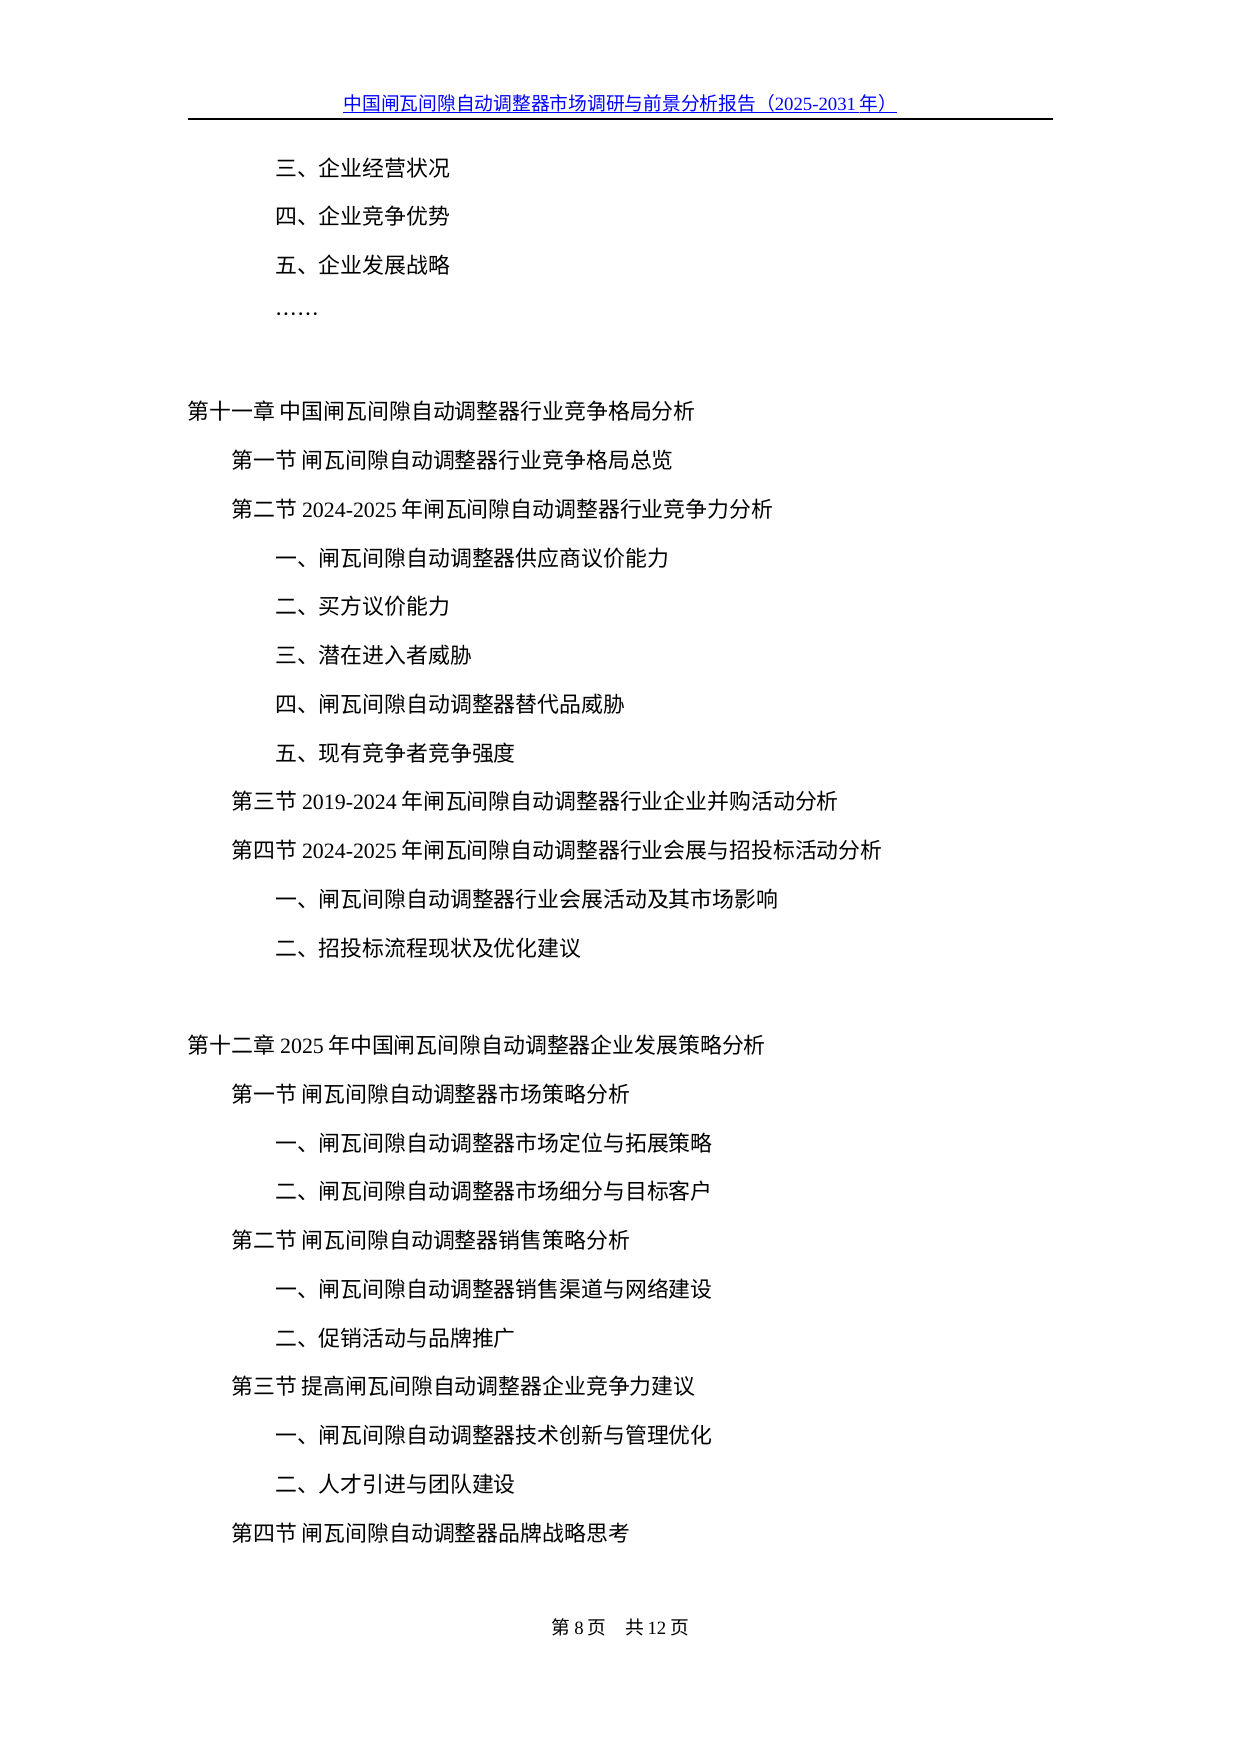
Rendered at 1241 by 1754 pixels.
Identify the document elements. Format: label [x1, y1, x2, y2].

text [187, 150, 1053, 1548]
